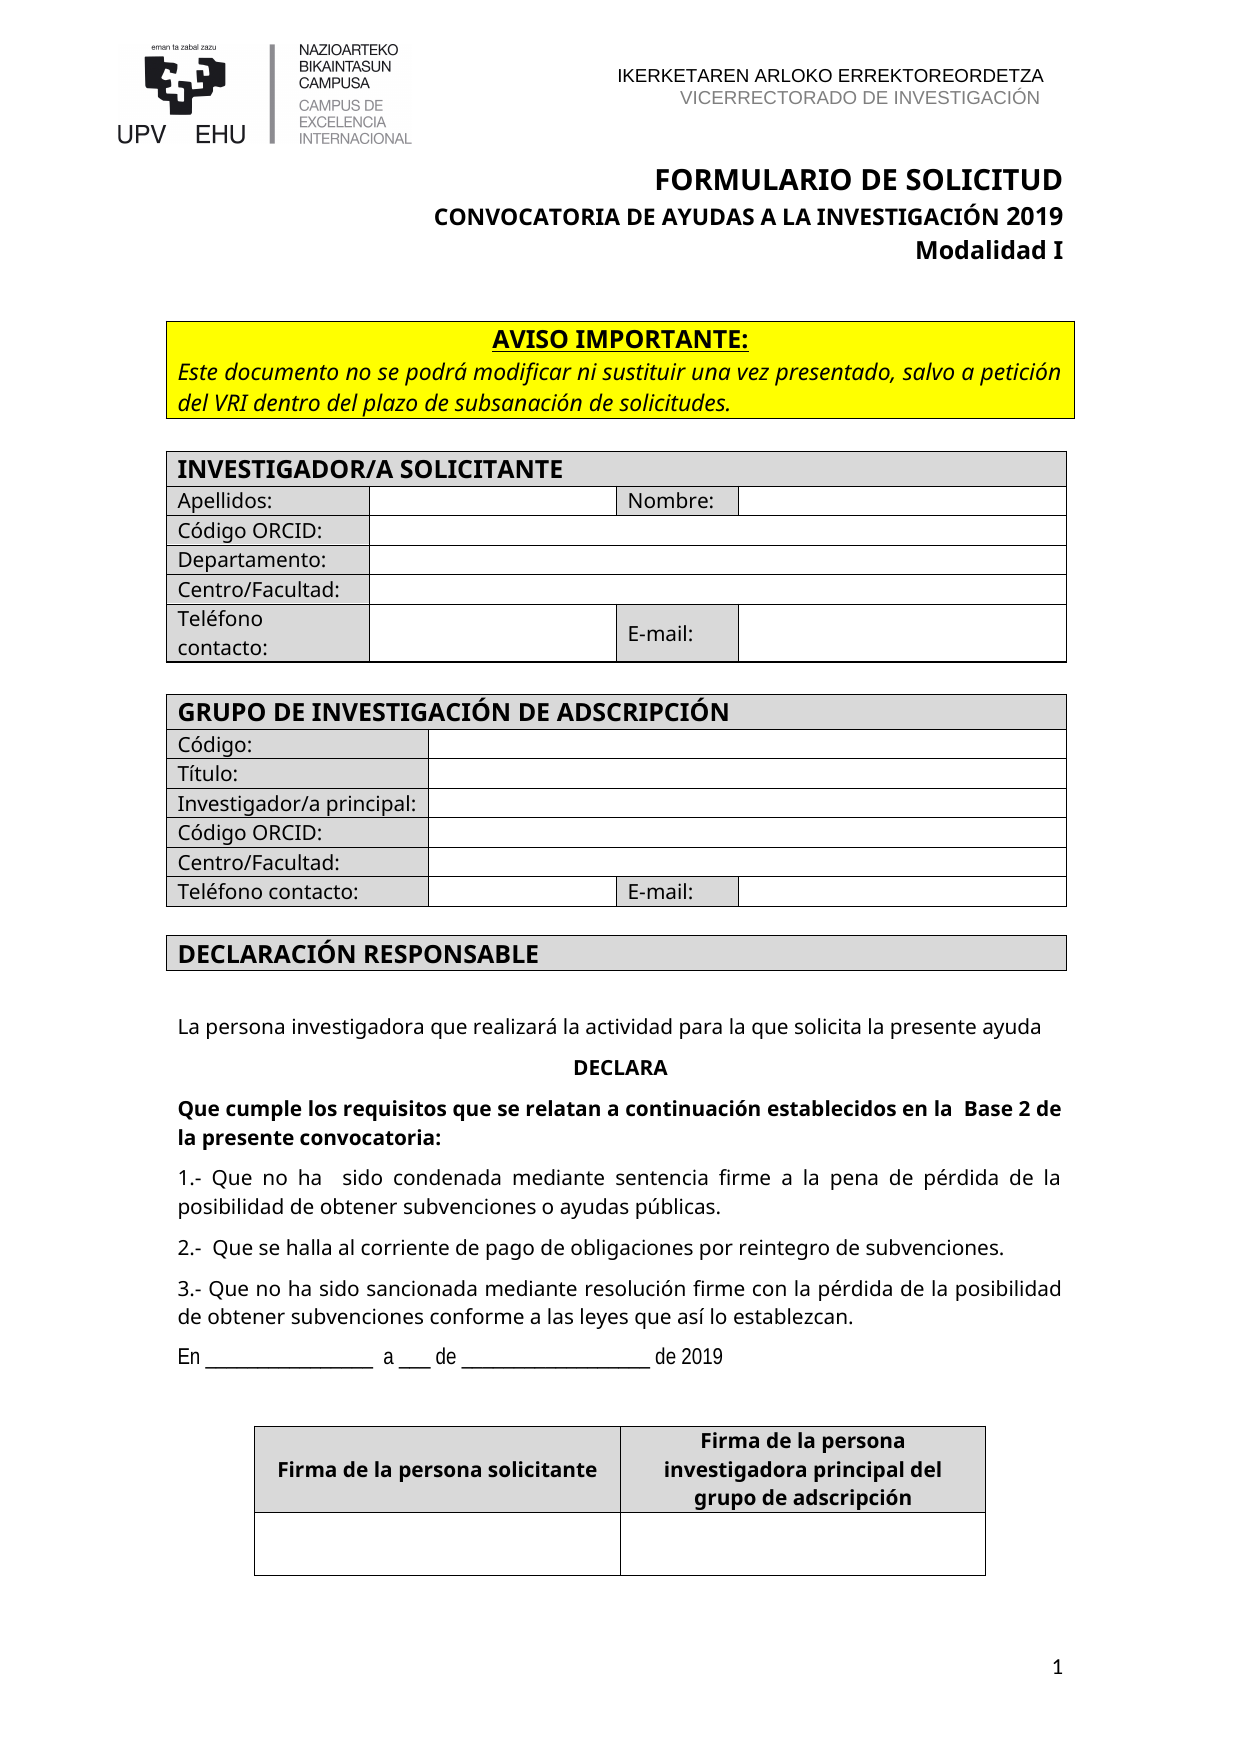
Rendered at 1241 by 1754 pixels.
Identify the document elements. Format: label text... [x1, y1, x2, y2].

text CONVOCATORIA DE AYUDAS A LA INVESTIGACIÓN 2019 [177, 199, 1063, 233]
picture [118, 44, 412, 144]
table_cell [370, 605, 616, 661]
table_header DECLARACIÓN RESPONSABLE [167, 936, 1066, 970]
table_cell [429, 848, 1066, 876]
table_cell E-mail: [617, 605, 738, 661]
table_cell [429, 877, 616, 906]
table_cell Teléfono contacto: [167, 877, 428, 906]
table_cell [255, 1513, 620, 1575]
table_cell Apellidos: [167, 487, 369, 515]
table_cell [739, 605, 1066, 661]
table_cell [429, 730, 1066, 758]
text FORMULARIO DE SOLICITUD [177, 159, 1063, 199]
table_header Firma de la persona investigadora principal del grupo de adscripción [621, 1427, 985, 1512]
table_cell [429, 759, 1066, 788]
text Que cumple los requisitos que se relatan a continuación establecidos en la Base 2 de la presente convocatoria: [177, 1094, 1063, 1151]
table_cell Teléfono contacto: [167, 605, 369, 661]
table_cell Centro/Facultad: [167, 575, 369, 603]
table_cell [739, 877, 1066, 906]
table_cell Investigador/a principal: [167, 789, 428, 817]
table_cell Título: [167, 759, 428, 788]
text 3.- Que no ha sido sancionada mediante resolución firme con la pérdida de la posibilidad de obtener subvenciones conforme a las leyes que así lo establezcan. [177, 1274, 1063, 1331]
table_header INVESTIGADOR/A SOLICITANTE [167, 452, 1066, 486]
table_cell [370, 546, 1066, 574]
text Modalidad I [177, 233, 1063, 267]
table_cell Departamento: [167, 546, 369, 574]
text DECLARA [177, 1053, 1063, 1082]
table_cell [621, 1513, 985, 1575]
table_cell [370, 575, 1066, 603]
table_header AVISO IMPORTANTE: Este documento no se podrá modificar ni sustituir una vez presentado, salvo a petición del VRI dentro del plazo de subsanación de solicitudes. [167, 322, 1074, 418]
table_cell E-mail: [617, 877, 738, 906]
table_cell Código ORCID: [167, 818, 428, 847]
table_header Firma de la persona solicitante [255, 1427, 620, 1512]
table_cell Código: [167, 730, 428, 758]
table_cell [429, 789, 1066, 817]
table_cell [429, 818, 1066, 847]
table_cell Nombre: [617, 487, 738, 515]
table_cell [370, 487, 616, 515]
text En ________________ a ___ de __________________ de 2019 [177, 1343, 1063, 1369]
table_cell [370, 516, 1066, 544]
table_cell Centro/Facultad: [167, 848, 428, 876]
table_cell Código ORCID: [167, 516, 369, 544]
table_header GRUPO DE INVESTIGACIÓN DE ADSCRIPCIÓN [167, 695, 1066, 729]
text 1.- Que no ha sido condenada mediante sentencia firme a la pena de pérdida de la posibilidad de obtener subvenciones o ayudas públicas. [177, 1163, 1063, 1220]
text 2.- Que se halla al corriente de pago de obligaciones por reintegro de subvenciones. [177, 1233, 1063, 1261]
text La persona investigadora que realizará la actividad para la que solicita la presente ayuda [177, 1012, 1063, 1041]
table_cell [739, 487, 1066, 515]
